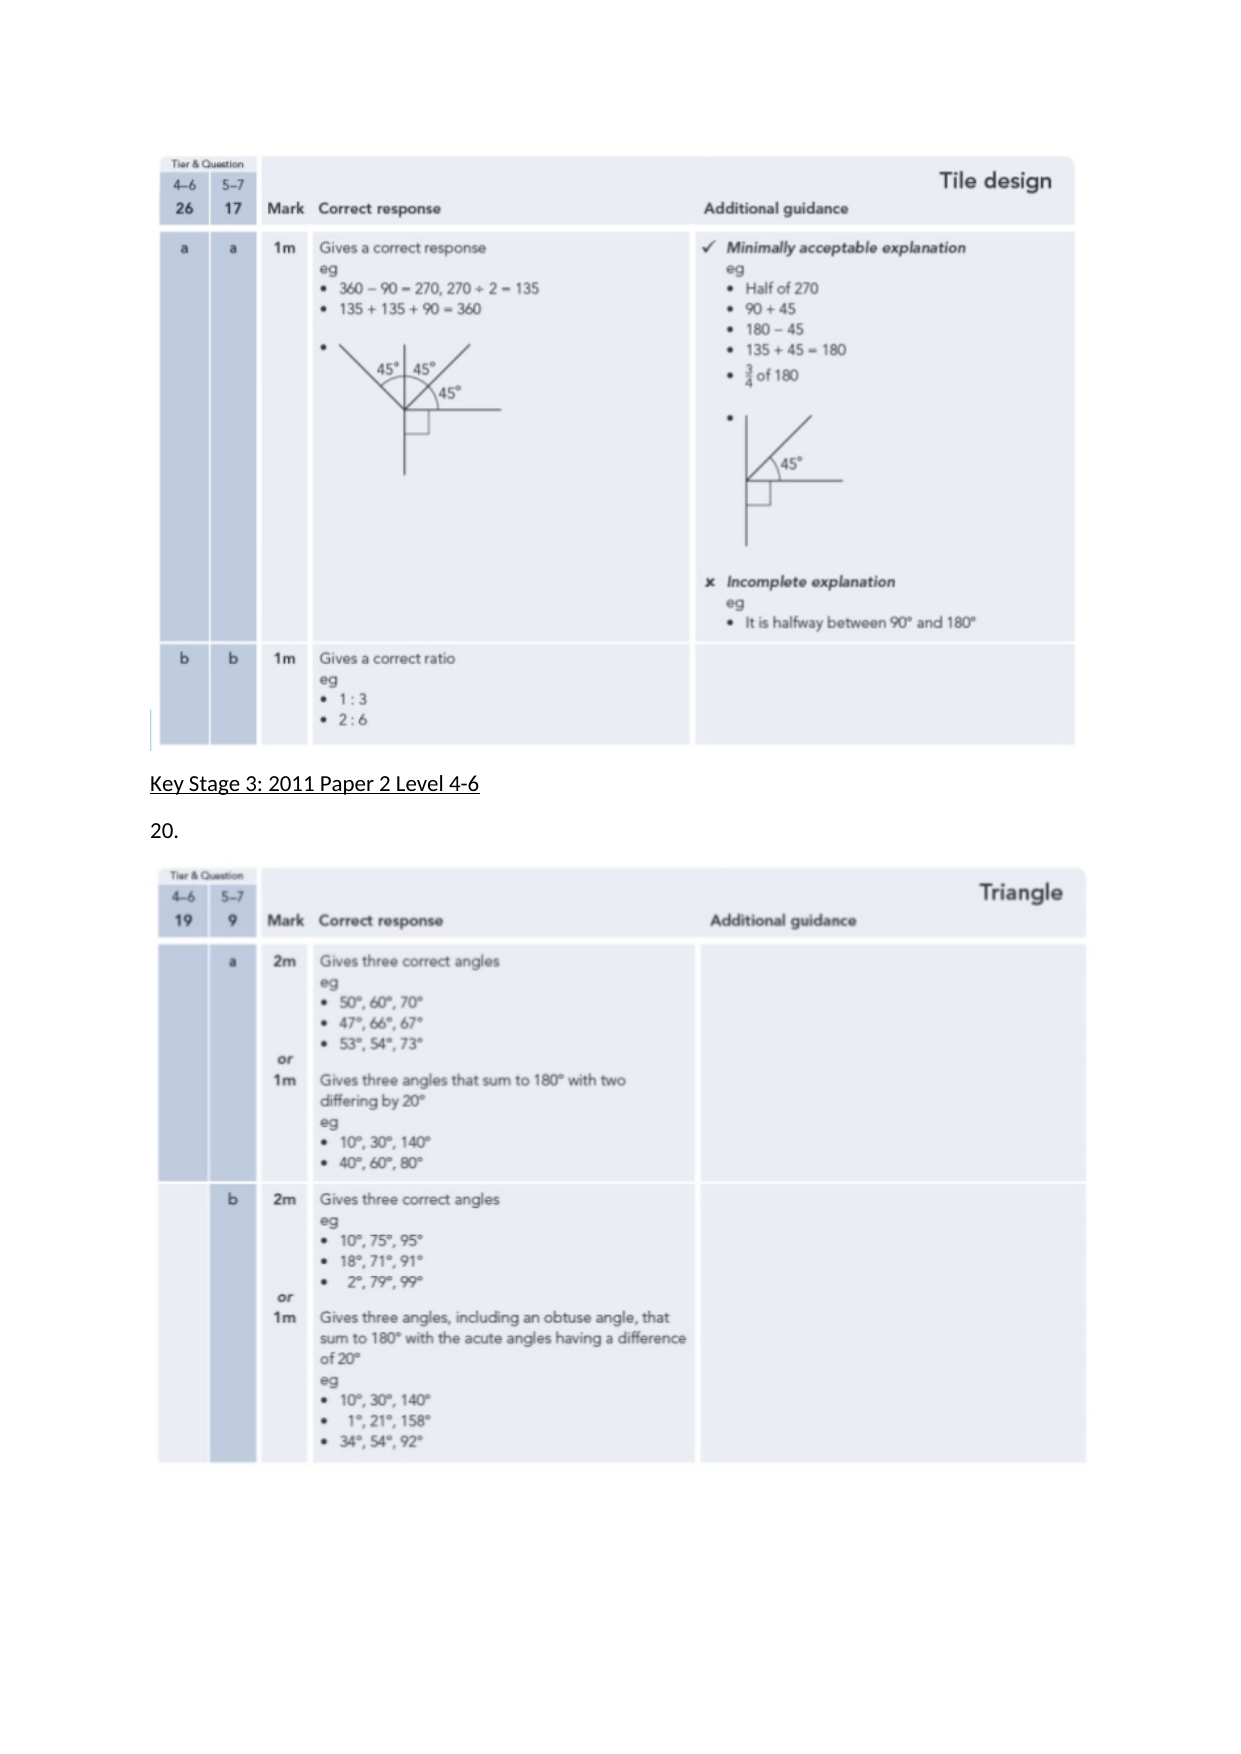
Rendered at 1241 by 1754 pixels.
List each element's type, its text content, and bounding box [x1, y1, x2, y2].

picture [150, 862, 1091, 1476]
text Key Stage 3: 2011 Paper 2 Level 4-6 [150, 769, 1090, 797]
text 20. [150, 816, 1090, 844]
picture [150, 150, 1091, 751]
